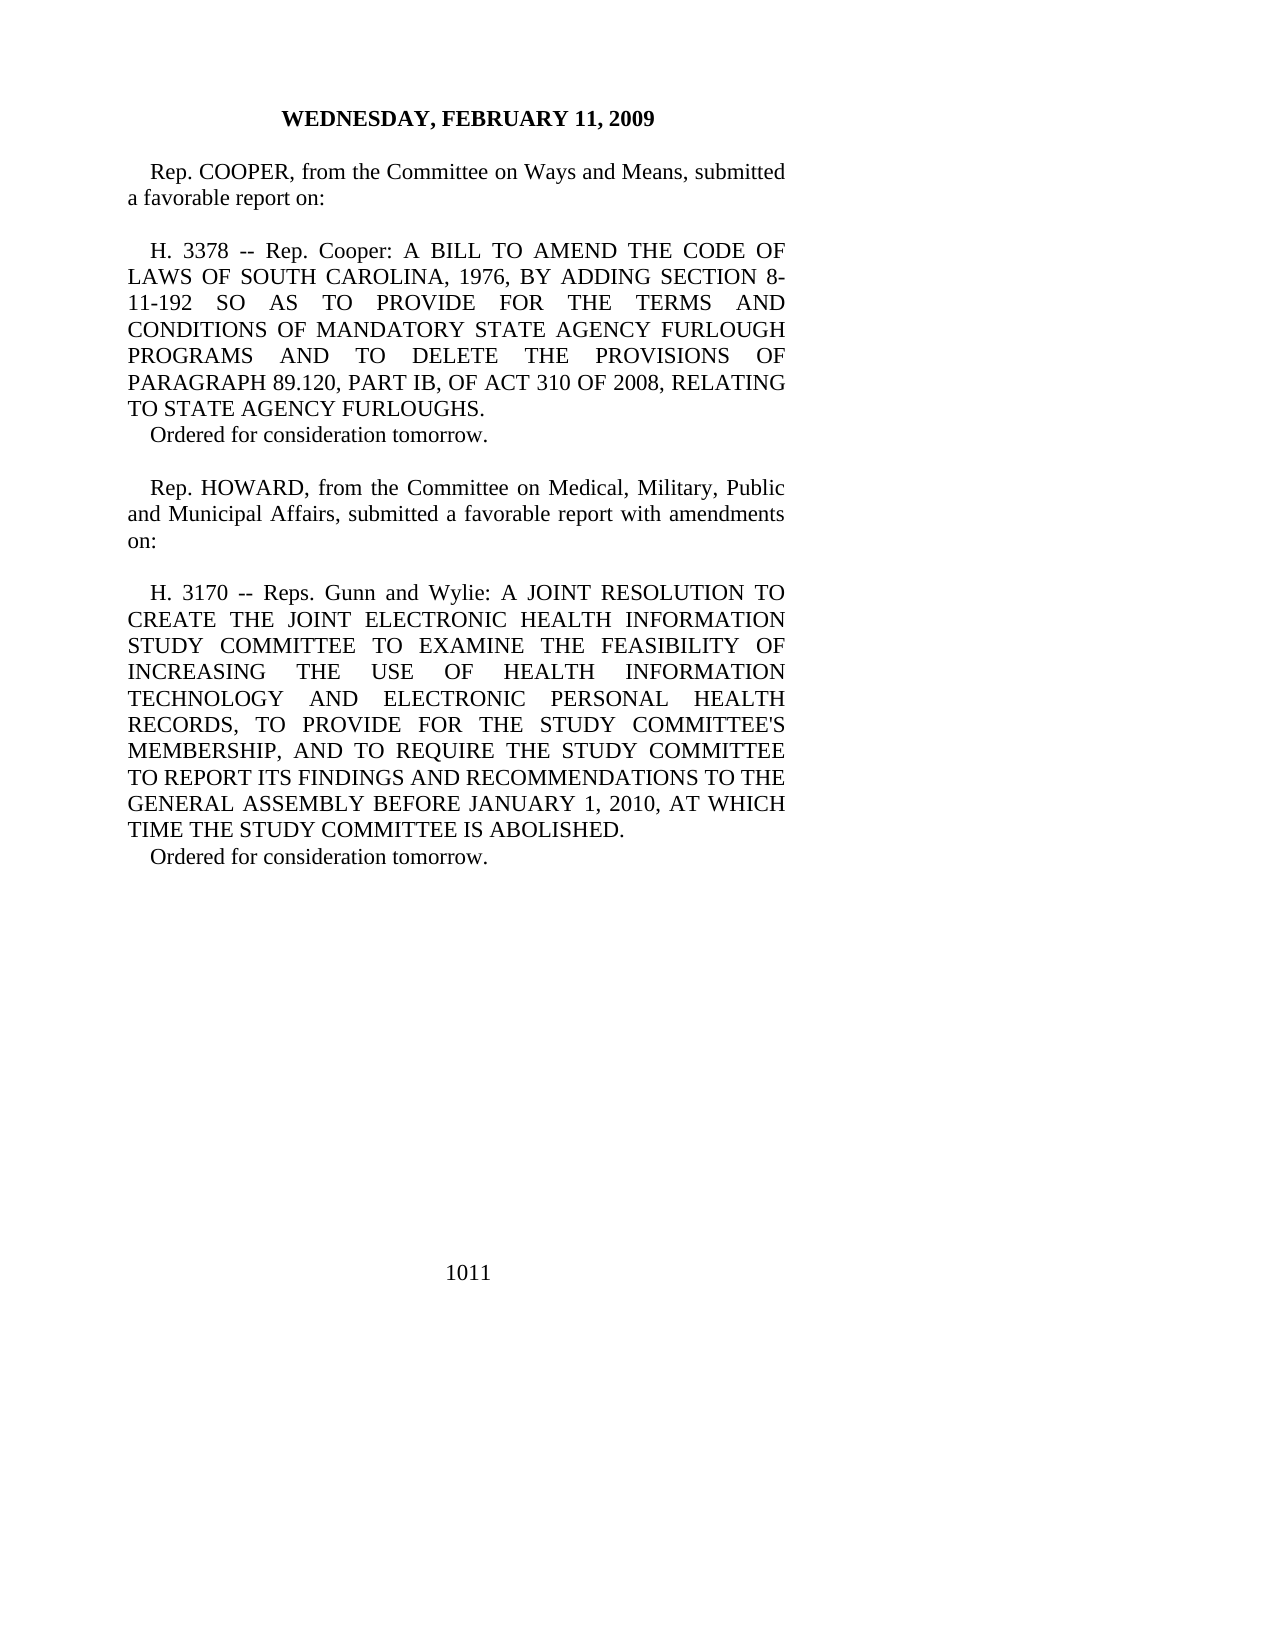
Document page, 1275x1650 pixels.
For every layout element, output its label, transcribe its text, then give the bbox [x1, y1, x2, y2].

text Rep. COOPER, from the Committee on Ways and Means, submitted a favorable report on: [127, 158, 786, 210]
text H. 3170 -- Reps. Gunn and Wylie: A JOINT RESOLUTION TO CREATE THE JOINT ELECTRONIC HEALTH INFORMATION STUDY COMMITTEE TO EXAMINE THE FEASIBILITY OF INCREASING THE USE OF HEALTH INFORMATION TECHNOLOGY AND ELECTRONIC PERSONAL HEALTH RECORDS, TO PROVIDE FOR THE STUDY COMMITTEE'S MEMBERSHIP, AND TO REQUIRE THE STUDY COMMITTEE TO REPORT ITS FINDINGS AND RECOMMENDATIONS TO THE GENERAL ASSEMBLY BEFORE JANUARY 1, 2010, AT WHICH TIME THE STUDY COMMITTEE IS ABOLISHED. [127, 579, 786, 843]
text Ordered for consideration tomorrow. [127, 843, 786, 869]
text Rep. HOWARD, from the Committee on Medical, Military, Public and Municipal Affairs, submitted a favorable report with amendments on: [127, 474, 786, 553]
text Ordered for consideration tomorrow. [127, 421, 786, 448]
text H. 3378 -- Rep. Cooper: A BILL TO AMEND THE CODE OF LAWS OF SOUTH CAROLINA, 1976, BY ADDING SECTION 8-11-192 SO AS TO PROVIDE FOR THE TERMS AND CONDITIONS OF MANDATORY STATE AGENCY FURLOUGH PROGRAMS AND TO DELETE THE PROVISIONS OF PARAGRAPH 89.120, PART IB, OF ACT 310 OF 2008, RELATING TO STATE AGENCY FURLOUGHS. [127, 237, 786, 421]
